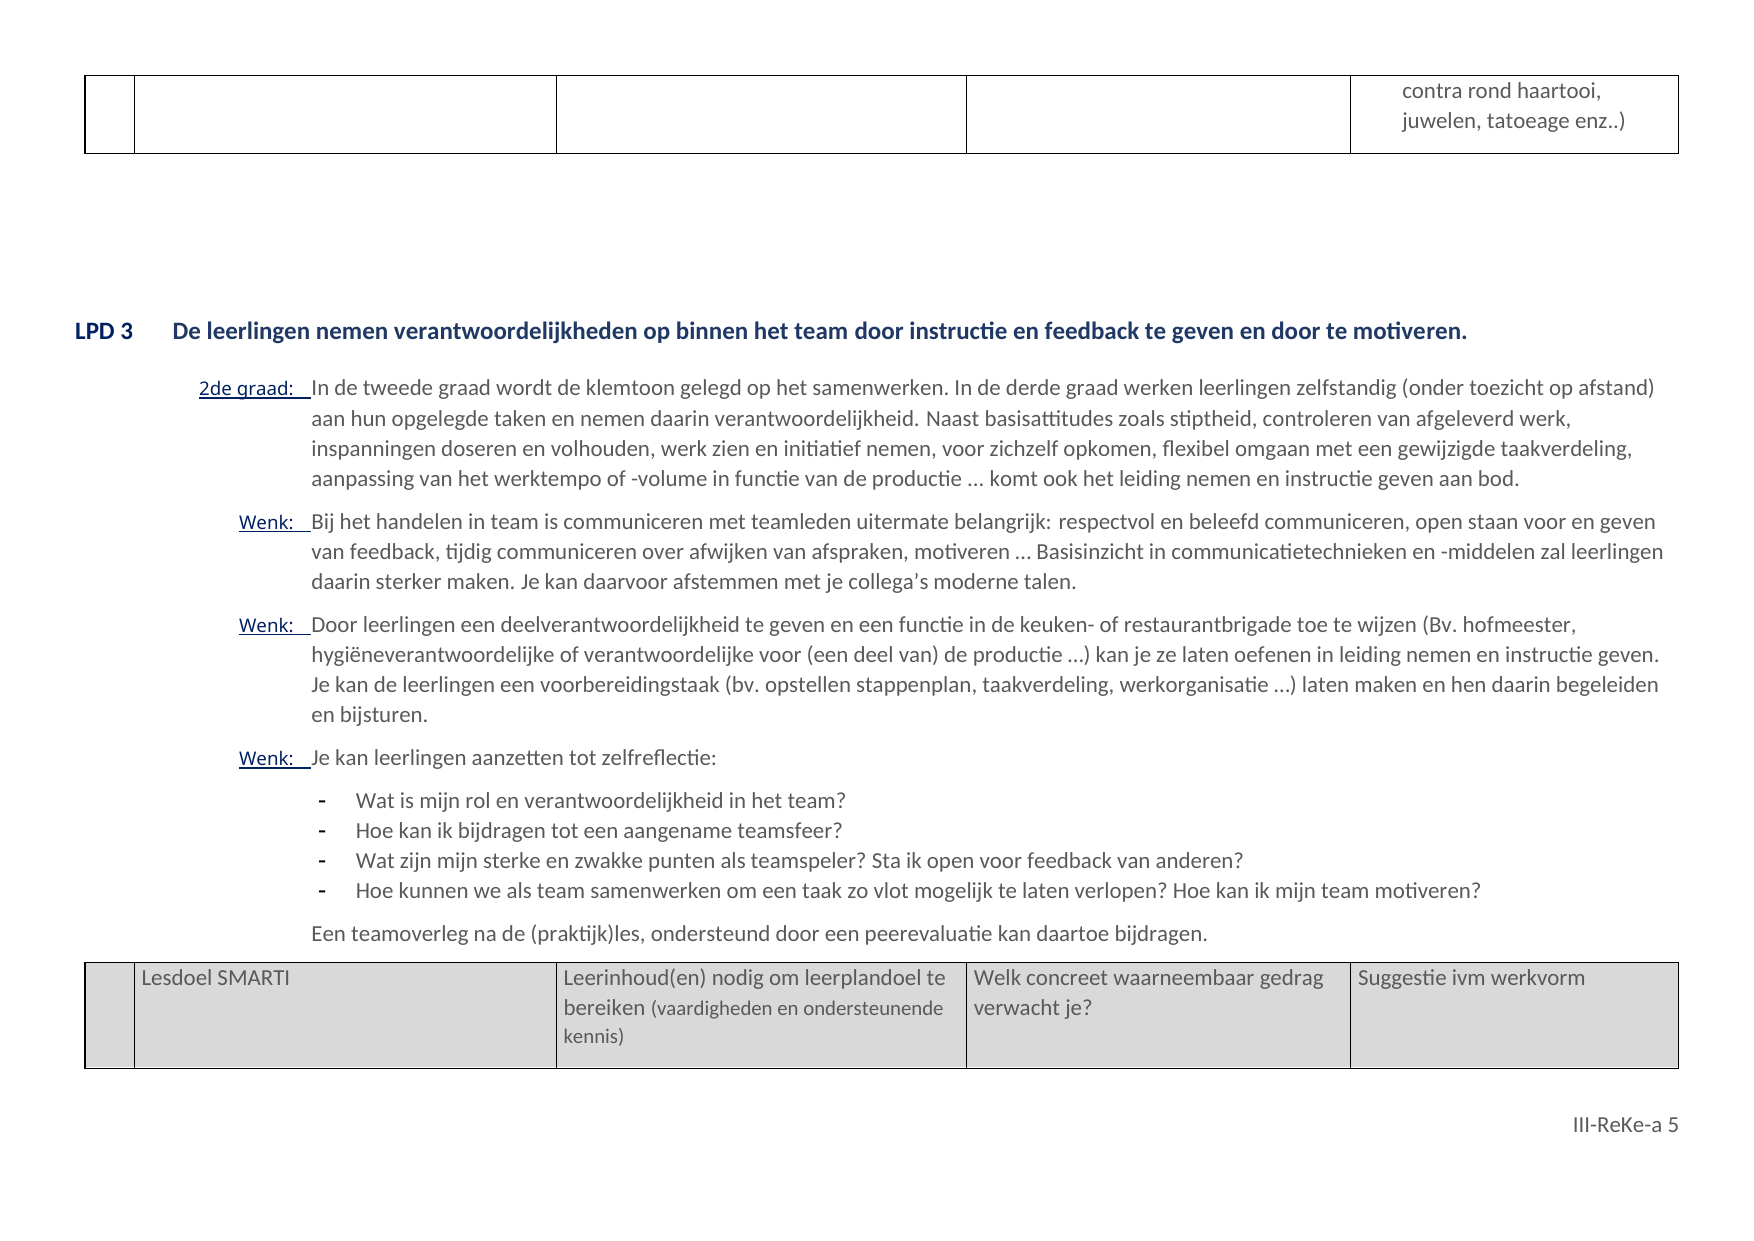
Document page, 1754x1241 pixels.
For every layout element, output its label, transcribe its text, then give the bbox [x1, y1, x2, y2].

table_header Welk concreet waarneembaar gedrag verwacht je? [967, 963, 1350, 1067]
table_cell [967, 76, 1350, 153]
text Je kan leerlingen aanzetten tot zelfreflectie: [293, 743, 1679, 771]
text De leerlingen nemen verantwoordelijkheden op binnen het team door instructie en feedback te geven en door te motiveren. [75, 316, 1679, 346]
table_header Leerinhoud(en) nodig om leerplandoel te bereiken (vaardigheden en ondersteunende kennis) [557, 963, 966, 1067]
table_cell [557, 76, 966, 153]
table_header Lesdoel SMARTI [135, 963, 556, 1067]
text Bij het handelen in team is communiceren met teamleden uitermate belangrijk: respectvol en beleefd communiceren, open staan voor en geven van feedback, tijdig communiceren over afwijken van afspraken, motiveren … Basisinzicht in communicatietechnieken en -middelen zal leerlingen daarin sterker maken. Je kan daarvoor afstemmen met je collega’s moderne talen. [293, 507, 1679, 595]
table_cell [86, 76, 134, 153]
text Wat zijn mijn sterke en zwakke punten als teamspeler? Sta ik open voor feedback van anderen? [318, 846, 1679, 874]
list Een teamoverleg na de (praktijk)les, ondersteund door een peerevaluatie kan daartoe bijdragen. [311, 919, 1679, 947]
text Hoe kan ik bijdragen tot een aangename teamsfeer? [318, 816, 1679, 844]
text Door leerlingen een deelverantwoordelijkheid te geven en een functie in de keuken- of restaurantbrigade toe te wijzen (Bv. hofmeester, hygiëneverantwoordelijke of verantwoordelijke voor (een deel van) de productie …) kan je ze laten oefenen in leiding nemen en instructie geven. Je kan de leerlingen een voorbereidingstaak (bv. opstellen stappenplan, taakverdeling, werkorganisatie …) laten maken en hen daarin begeleiden en bijsturen. [293, 610, 1679, 728]
table_header Suggestie ivm werkvorm [1351, 963, 1678, 1067]
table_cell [1351, 76, 1678, 153]
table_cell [135, 76, 556, 153]
text Hoe kunnen we als team samenwerken om een taak zo vlot mogelijk te laten verlopen? Hoe kan ik mijn team motiveren? [318, 877, 1679, 904]
table_header [86, 963, 134, 1067]
text In de tweede graad wordt de klemtoon gelegd op het samenwerken. In de derde graad werken leerlingen zelfstandig (onder toezicht op afstand) aan hun opgelegde taken en nemen daarin verantwoordelijkheid. Naast basisattitudes zoals stiptheid, controleren van afgeleverd werk, inspanningen doseren en volhouden, werk zien en initiatief nemen, voor zichzelf opkomen, flexibel omgaan met een gewijzigde taakverdeling, aanpassing van het werktempo of -volume in functie van de productie ... komt ook het leiding nemen en instructie geven aan bod. [293, 373, 1679, 492]
text Wat is mijn rol en verantwoordelijkheid in het team? [318, 786, 1679, 814]
